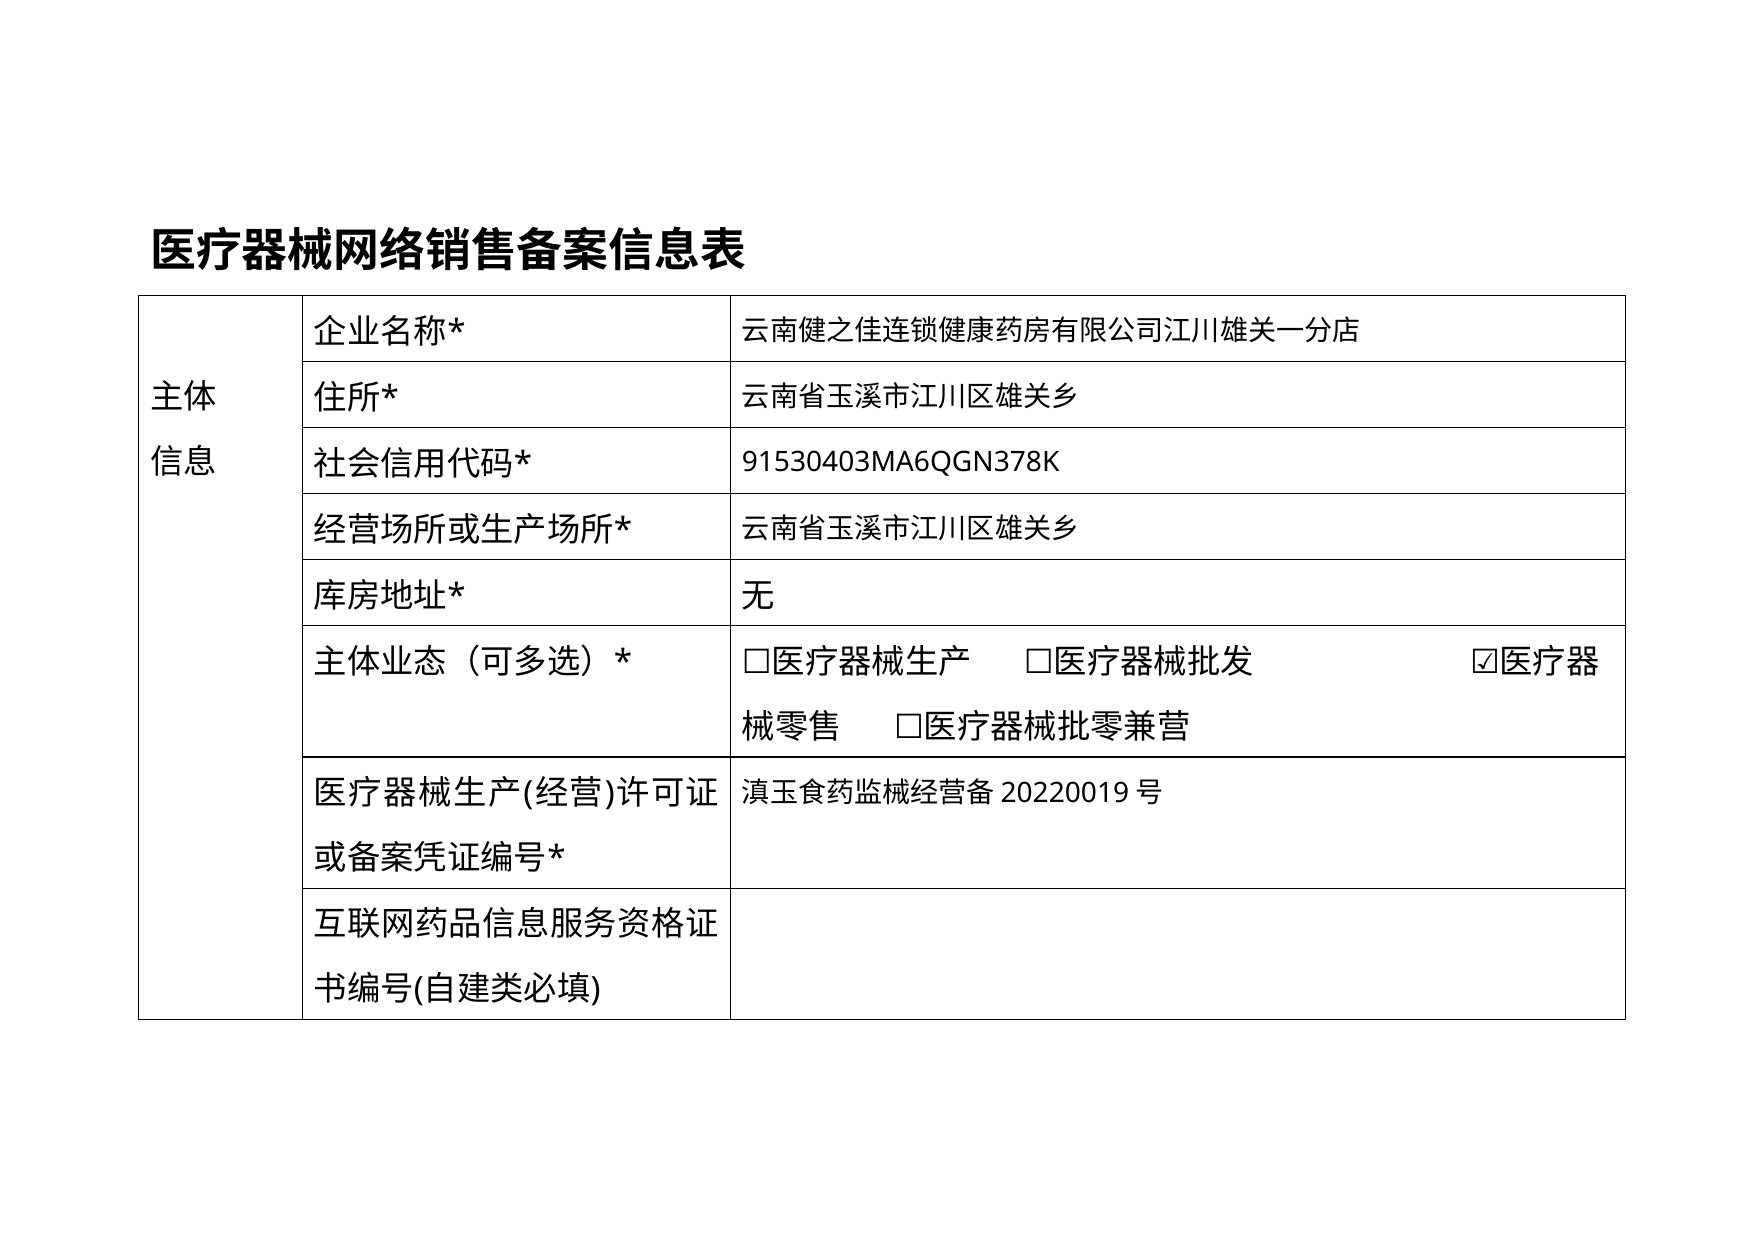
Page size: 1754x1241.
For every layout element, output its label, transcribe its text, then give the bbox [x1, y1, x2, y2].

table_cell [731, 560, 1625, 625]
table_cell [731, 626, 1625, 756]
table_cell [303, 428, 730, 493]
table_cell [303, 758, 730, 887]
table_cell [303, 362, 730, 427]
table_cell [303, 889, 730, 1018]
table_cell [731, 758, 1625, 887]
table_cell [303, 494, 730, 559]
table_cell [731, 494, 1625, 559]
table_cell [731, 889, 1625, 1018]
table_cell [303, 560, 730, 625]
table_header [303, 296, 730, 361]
text 医疗器械网络销售备案信息表 [150, 198, 1604, 295]
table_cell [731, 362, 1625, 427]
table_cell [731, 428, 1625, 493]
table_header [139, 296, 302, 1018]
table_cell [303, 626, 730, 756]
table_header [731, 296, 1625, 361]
